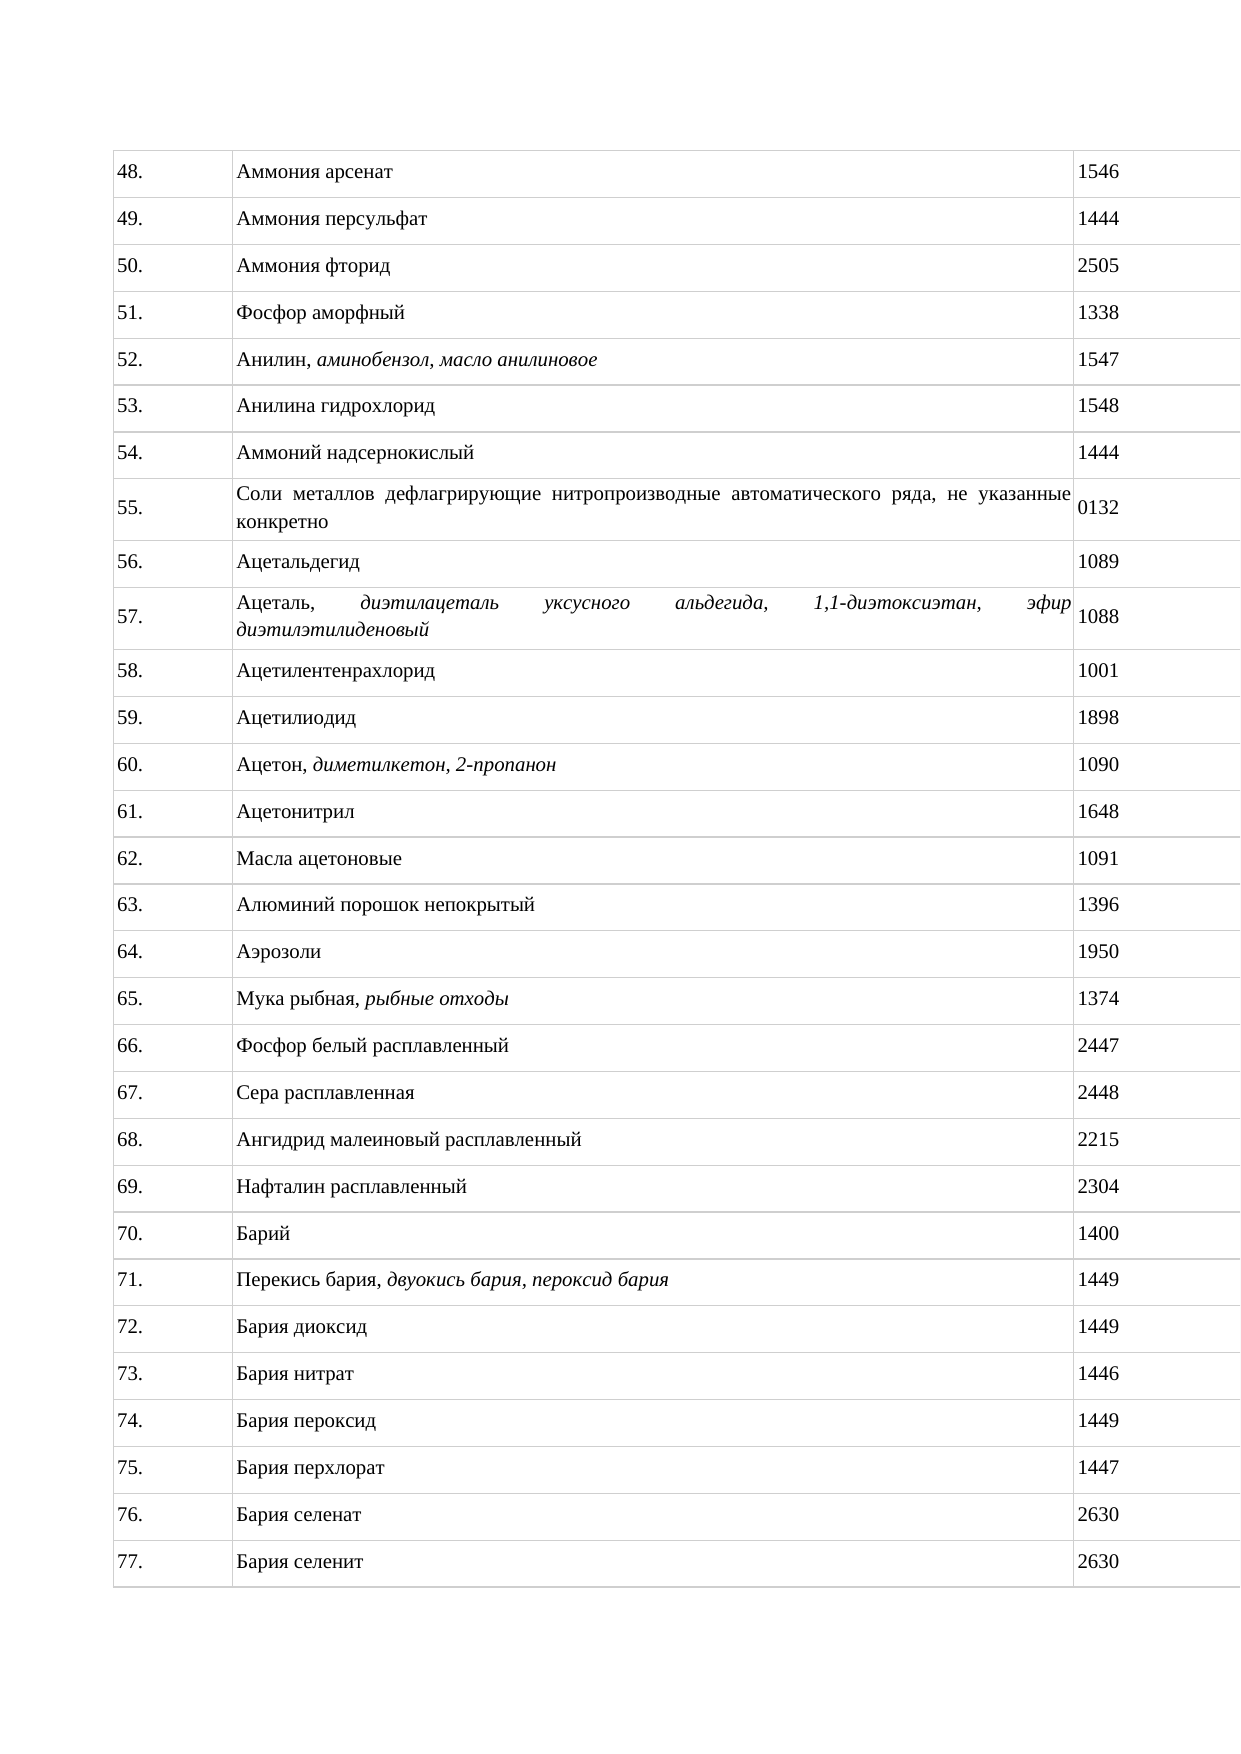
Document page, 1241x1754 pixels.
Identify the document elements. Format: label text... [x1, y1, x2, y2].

table_cell 1396 [1074, 885, 1240, 930]
table_cell 50. [114, 245, 232, 291]
table_cell Барий [233, 1213, 1073, 1258]
table_cell 2304 [1074, 1166, 1240, 1211]
table_cell Ацеталь, диэтилацеталь уксусного альдегида, 1,1-диэтоксиэтан, эфир диэтилэтилиденовый [233, 588, 1073, 649]
table_cell 75. [114, 1447, 232, 1493]
table_cell 1444 [1074, 198, 1240, 244]
table_cell 1001 [1074, 650, 1240, 696]
table_cell 63. [114, 885, 232, 930]
table_cell Бария селенит [233, 1541, 1073, 1586]
table_cell 73. [114, 1353, 232, 1399]
table_cell 48. [114, 151, 232, 197]
table_cell 1546 [1074, 151, 1240, 197]
table_cell 61. [114, 791, 232, 836]
table_cell Ангидрид малеиновый расплавленный [233, 1119, 1073, 1164]
table_cell Масла ацетоновые [233, 838, 1073, 883]
table_cell 1374 [1074, 978, 1240, 1024]
table_cell 71. [114, 1260, 232, 1305]
table_cell 1090 [1074, 744, 1240, 789]
table_cell Анилин, аминобензол, масло анилиновое [233, 339, 1073, 384]
table_cell 62. [114, 838, 232, 883]
table_cell Бария селенат [233, 1494, 1073, 1539]
table_cell 55. [114, 479, 232, 540]
table_cell 54. [114, 433, 232, 478]
table_cell Соли металлов дефлагрирующие нитропроизводные автоматического ряда, не указанные конкретно [233, 479, 1073, 540]
table_cell Анилина гидрохлорид [233, 386, 1073, 431]
table_cell Бария пероксид [233, 1400, 1073, 1446]
table_cell 1338 [1074, 292, 1240, 337]
table_cell Ацетилентенрахлорид [233, 650, 1073, 696]
table_cell 2215 [1074, 1119, 1240, 1164]
table_cell 1548 [1074, 386, 1240, 431]
table_cell Сера расплавленная [233, 1072, 1073, 1118]
table_cell 1400 [1074, 1213, 1240, 1258]
table_cell 64. [114, 931, 232, 977]
table_cell 72. [114, 1306, 232, 1352]
table_cell Ацетон, диметилкетон, 2-пропанон [233, 744, 1073, 789]
table_cell Аммония персульфат [233, 198, 1073, 244]
table_cell 66. [114, 1025, 232, 1071]
table_cell 77. [114, 1541, 232, 1586]
table_cell 2448 [1074, 1072, 1240, 1118]
table_cell 67. [114, 1072, 232, 1118]
table_cell 59. [114, 697, 232, 743]
table_cell Аммония фторид [233, 245, 1073, 291]
table_cell 51. [114, 292, 232, 337]
table_cell Ацетальдегид [233, 541, 1073, 587]
table_cell 1449 [1074, 1306, 1240, 1352]
table_cell 2630 [1074, 1541, 1240, 1586]
table_cell 2447 [1074, 1025, 1240, 1071]
table_cell 52. [114, 339, 232, 384]
table_cell 1950 [1074, 931, 1240, 977]
table_cell 58. [114, 650, 232, 696]
table_cell 70. [114, 1213, 232, 1258]
table_cell Фосфор белый расплавленный [233, 1025, 1073, 1071]
table_cell 57. [114, 588, 232, 649]
table_cell 2630 [1074, 1494, 1240, 1539]
table_cell 1091 [1074, 838, 1240, 883]
table_cell 1088 [1074, 588, 1240, 649]
table_cell 1446 [1074, 1353, 1240, 1399]
table_cell 1648 [1074, 791, 1240, 836]
table_cell Бария нитрат [233, 1353, 1073, 1399]
table_cell Бария перхлорат [233, 1447, 1073, 1493]
table_cell 1898 [1074, 697, 1240, 743]
table_cell 1449 [1074, 1400, 1240, 1446]
table_cell Аэрозоли [233, 931, 1073, 977]
table_cell 65. [114, 978, 232, 1024]
table_cell 2505 [1074, 245, 1240, 291]
table_cell Аммония арсенат [233, 151, 1073, 197]
table_cell 1089 [1074, 541, 1240, 587]
table_cell 1547 [1074, 339, 1240, 384]
table_cell 74. [114, 1400, 232, 1446]
table_cell 60. [114, 744, 232, 789]
table_cell Ацетонитрил [233, 791, 1073, 836]
table_cell 49. [114, 198, 232, 244]
table_cell 68. [114, 1119, 232, 1164]
table_cell Фосфор аморфный [233, 292, 1073, 337]
table_cell 1449 [1074, 1260, 1240, 1305]
table_cell 56. [114, 541, 232, 587]
table_cell 1444 [1074, 433, 1240, 478]
table_cell Ацетилиодид [233, 697, 1073, 743]
table_cell 1447 [1074, 1447, 1240, 1493]
table_cell Бария диоксид [233, 1306, 1073, 1352]
table_cell 0132 [1074, 479, 1240, 540]
table_cell 76. [114, 1494, 232, 1539]
table_cell Алюминий порошок непокрытый [233, 885, 1073, 930]
table_cell Перекись бария, двуокись бария, пероксид бария [233, 1260, 1073, 1305]
table_cell 53. [114, 386, 232, 431]
table_cell Нафталин расплавленный [233, 1166, 1073, 1211]
table_cell Аммоний надсернокислый [233, 433, 1073, 478]
table_cell Мука рыбная, рыбные отходы [233, 978, 1073, 1024]
table_cell 69. [114, 1166, 232, 1211]
